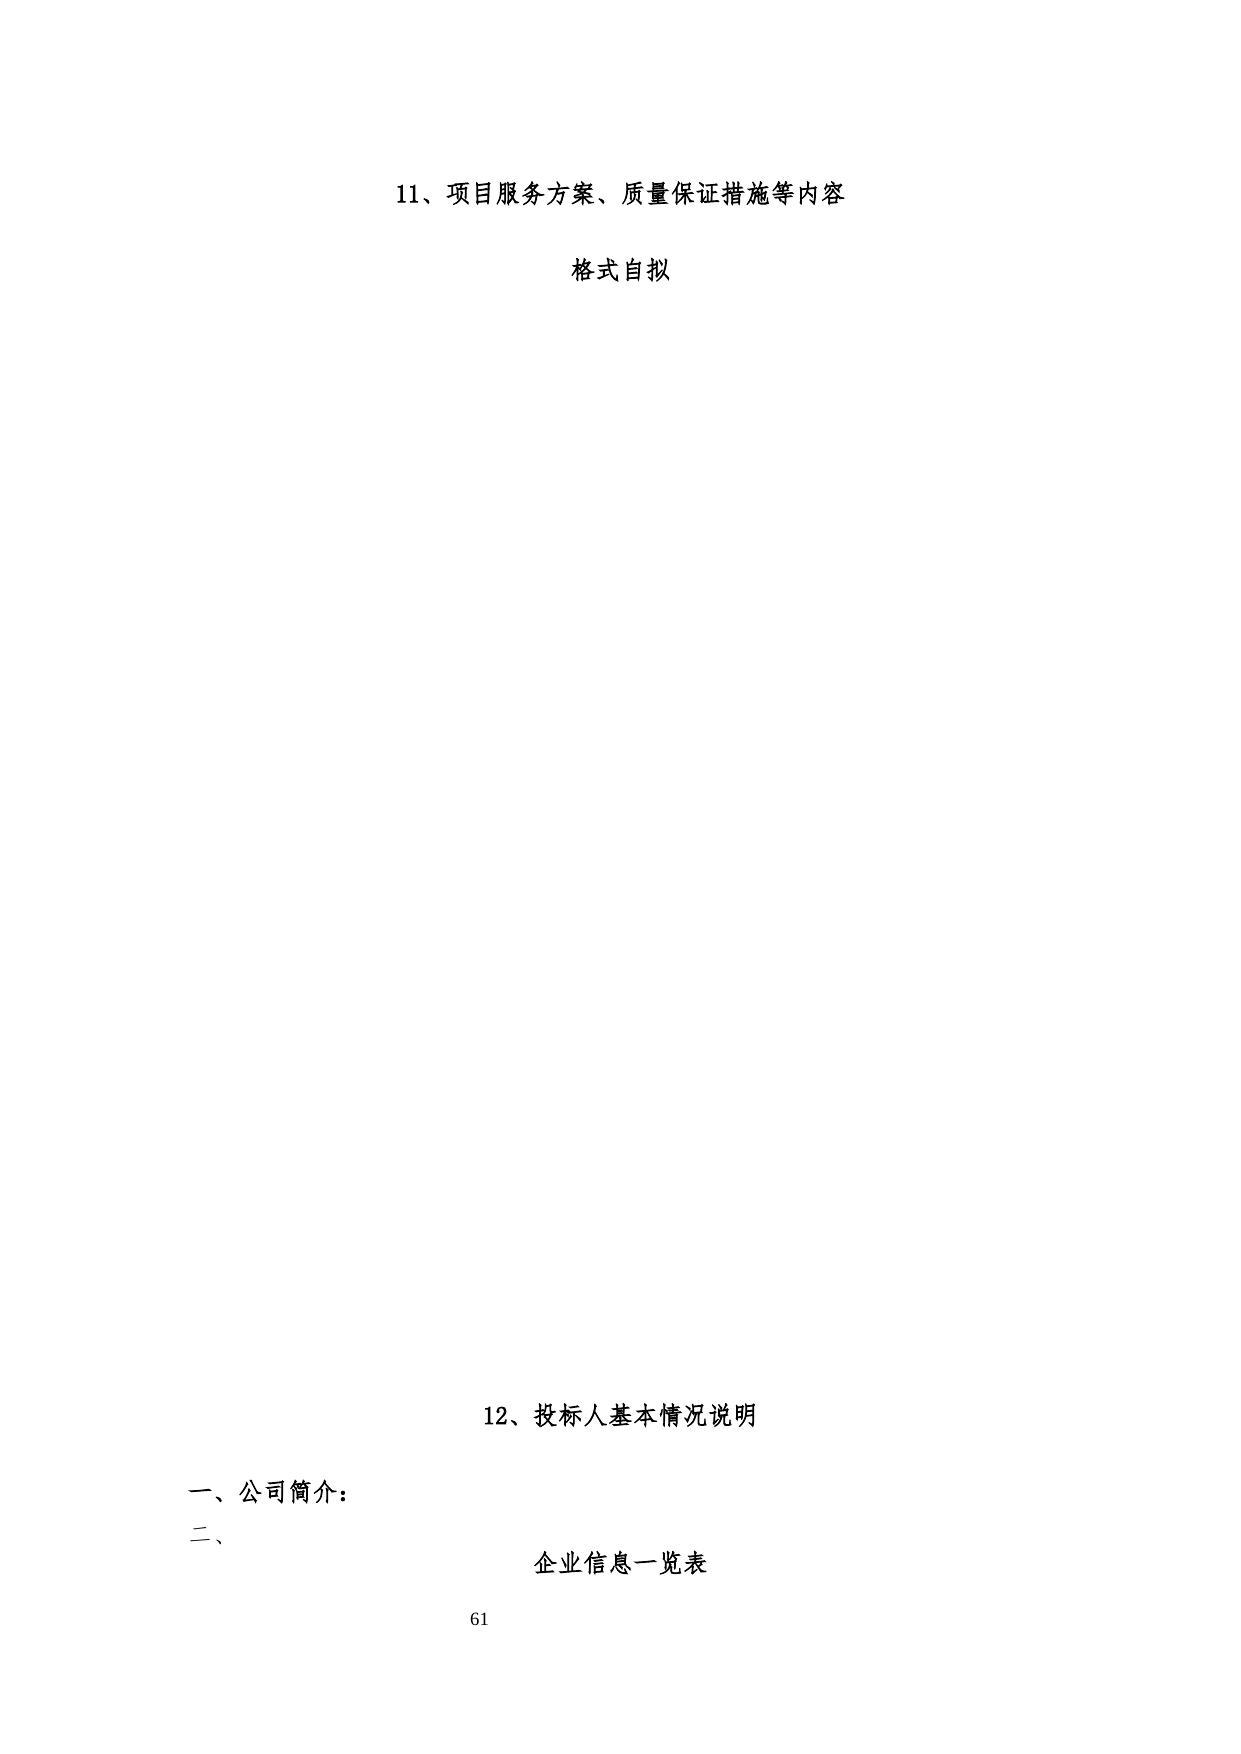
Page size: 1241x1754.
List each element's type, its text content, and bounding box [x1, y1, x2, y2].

subtitle 12、投标人基本情况说明 [187, 1399, 1053, 1427]
text 二、 [187, 1518, 1053, 1547]
subtitle 格式自拟 [187, 253, 1053, 282]
text 一、公司简介： [187, 1475, 1053, 1504]
subtitle 11、项目服务方案、质量保证措施等内容 [187, 177, 1053, 206]
text 企业信息一览表 [187, 1547, 1053, 1575]
